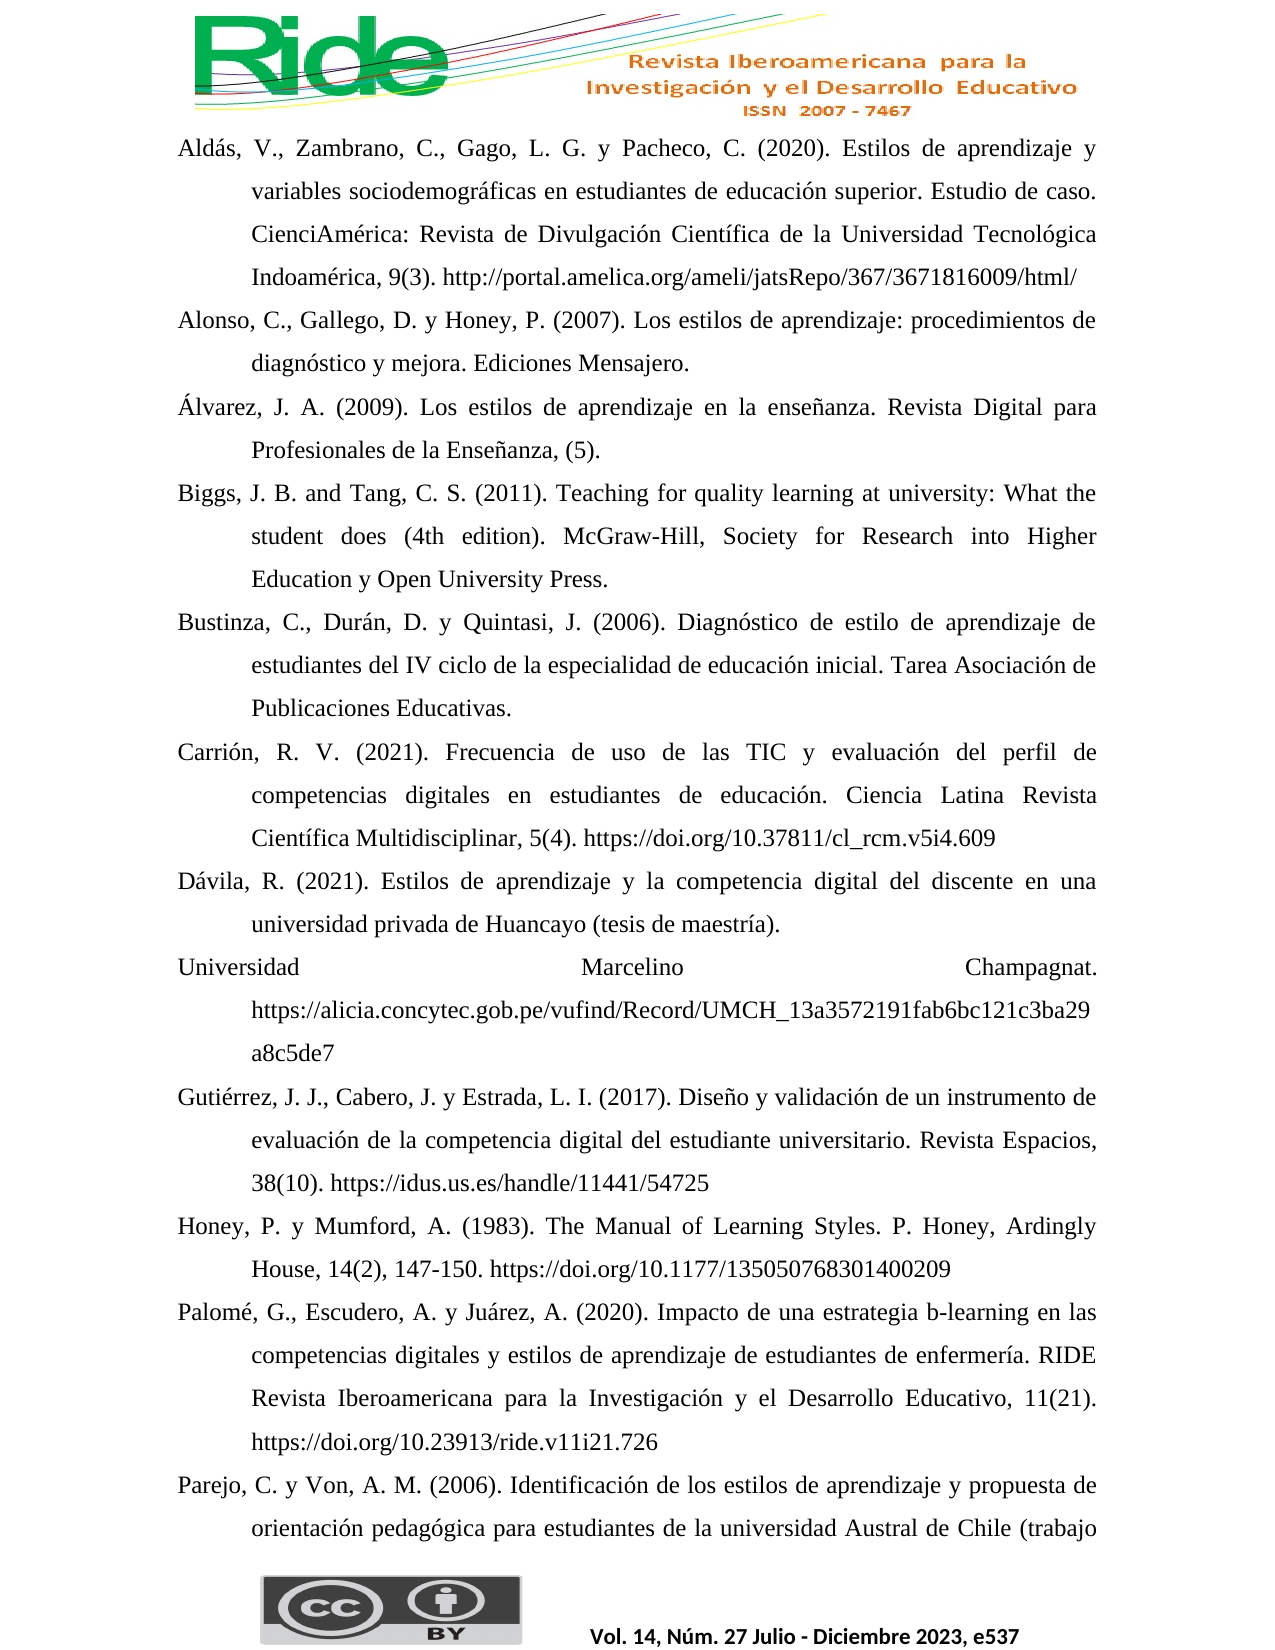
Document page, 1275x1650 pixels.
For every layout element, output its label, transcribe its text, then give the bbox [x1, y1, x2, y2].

picture [194, 14, 1081, 119]
text Álvarez, J. A. (2009). Los estilos de aprendizaje en la enseñanza. Revista Digital para Profesionales de la Enseñanza, (5). [177, 392, 1098, 463]
text Dávila, R. (2021). Estilos de aprendizaje y la competencia digital del discente en una universidad privada de Huancayo (tesis de maestría). [177, 866, 1098, 938]
text Palomé, G., Escudero, A. y Juárez, A. (2020). Impacto de una estrategia b-learning en las competencias digitales y estilos de aprendizaje de estudiantes de enfermería. RIDE Revista Iberoamericana para la Investigación y el Desarrollo Educativo, 11(21). https://doi.org/10.23913/ride.v11i21.726 [177, 1297, 1098, 1455]
text Carrión, R. V. (2021). Frecuencia de uso de las TIC y evaluación del perfil de competencias digitales en estudiantes de educación. Ciencia Latina Revista Científica Multidisciplinar, 5(4). https://doi.org/10.37811/cl_rcm.v5i4.609 [177, 737, 1098, 852]
text Gutiérrez, J. J., Cabero, J. y Estrada, L. I. (2017). Diseño y validación de un instrumento de evaluación de la competencia digital del estudiante universitario. Revista Espacios, 38(10). https://idus.us.es/handle/11441/54725 [177, 1082, 1098, 1197]
text Bustinza, C., Durán, D. y Quintasi, J. (2006). Diagnóstico de estilo de aprendizaje de estudiantes del IV ciclo de la especialidad de educación inicial. Tarea Asociación de Publicaciones Educativas. [177, 607, 1098, 722]
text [177, 1470, 1098, 1542]
text Universidad Marcelino Champagnat. https://alicia.concytec.gob.pe/vufind/Record/UMCH_13a3572191fab6bc121c3ba29a8c5de7 [177, 952, 1098, 1067]
text Honey, P. y Mumford, A. (1983). The Manual of Learning Styles. P. Honey, Ardingly House, 14(2), 147-150. https://doi.org/10.1177/135050768301400209 [177, 1211, 1098, 1283]
text Alonso, C., Gallego, D. y Honey, P. (2007). Los estilos de aprendizaje: procedimientos de diagnóstico y mejora. Ediciones Mensajero. [177, 305, 1098, 377]
text Biggs, J. B. and Tang, C. S. (2011). Teaching for quality learning at university: What the student does (4th edition). McGraw-Hill, Society for Research into Higher Education y Open University Press. [177, 478, 1098, 593]
text Aldás, V., Zambrano, C., Gago, L. G. y Pacheco, C. (2020). Estilos de aprendizaje y variables sociodemográficas en estudiantes de educación superior. Estudio de caso. CienciAmérica: Revista de Divulgación Científica de la Universidad Tecnológica Indoamérica, 9(3). http://portal.amelica.org/ameli/jatsRepo/367/3671816009/html/ [177, 133, 1098, 291]
picture [260, 1575, 523, 1645]
